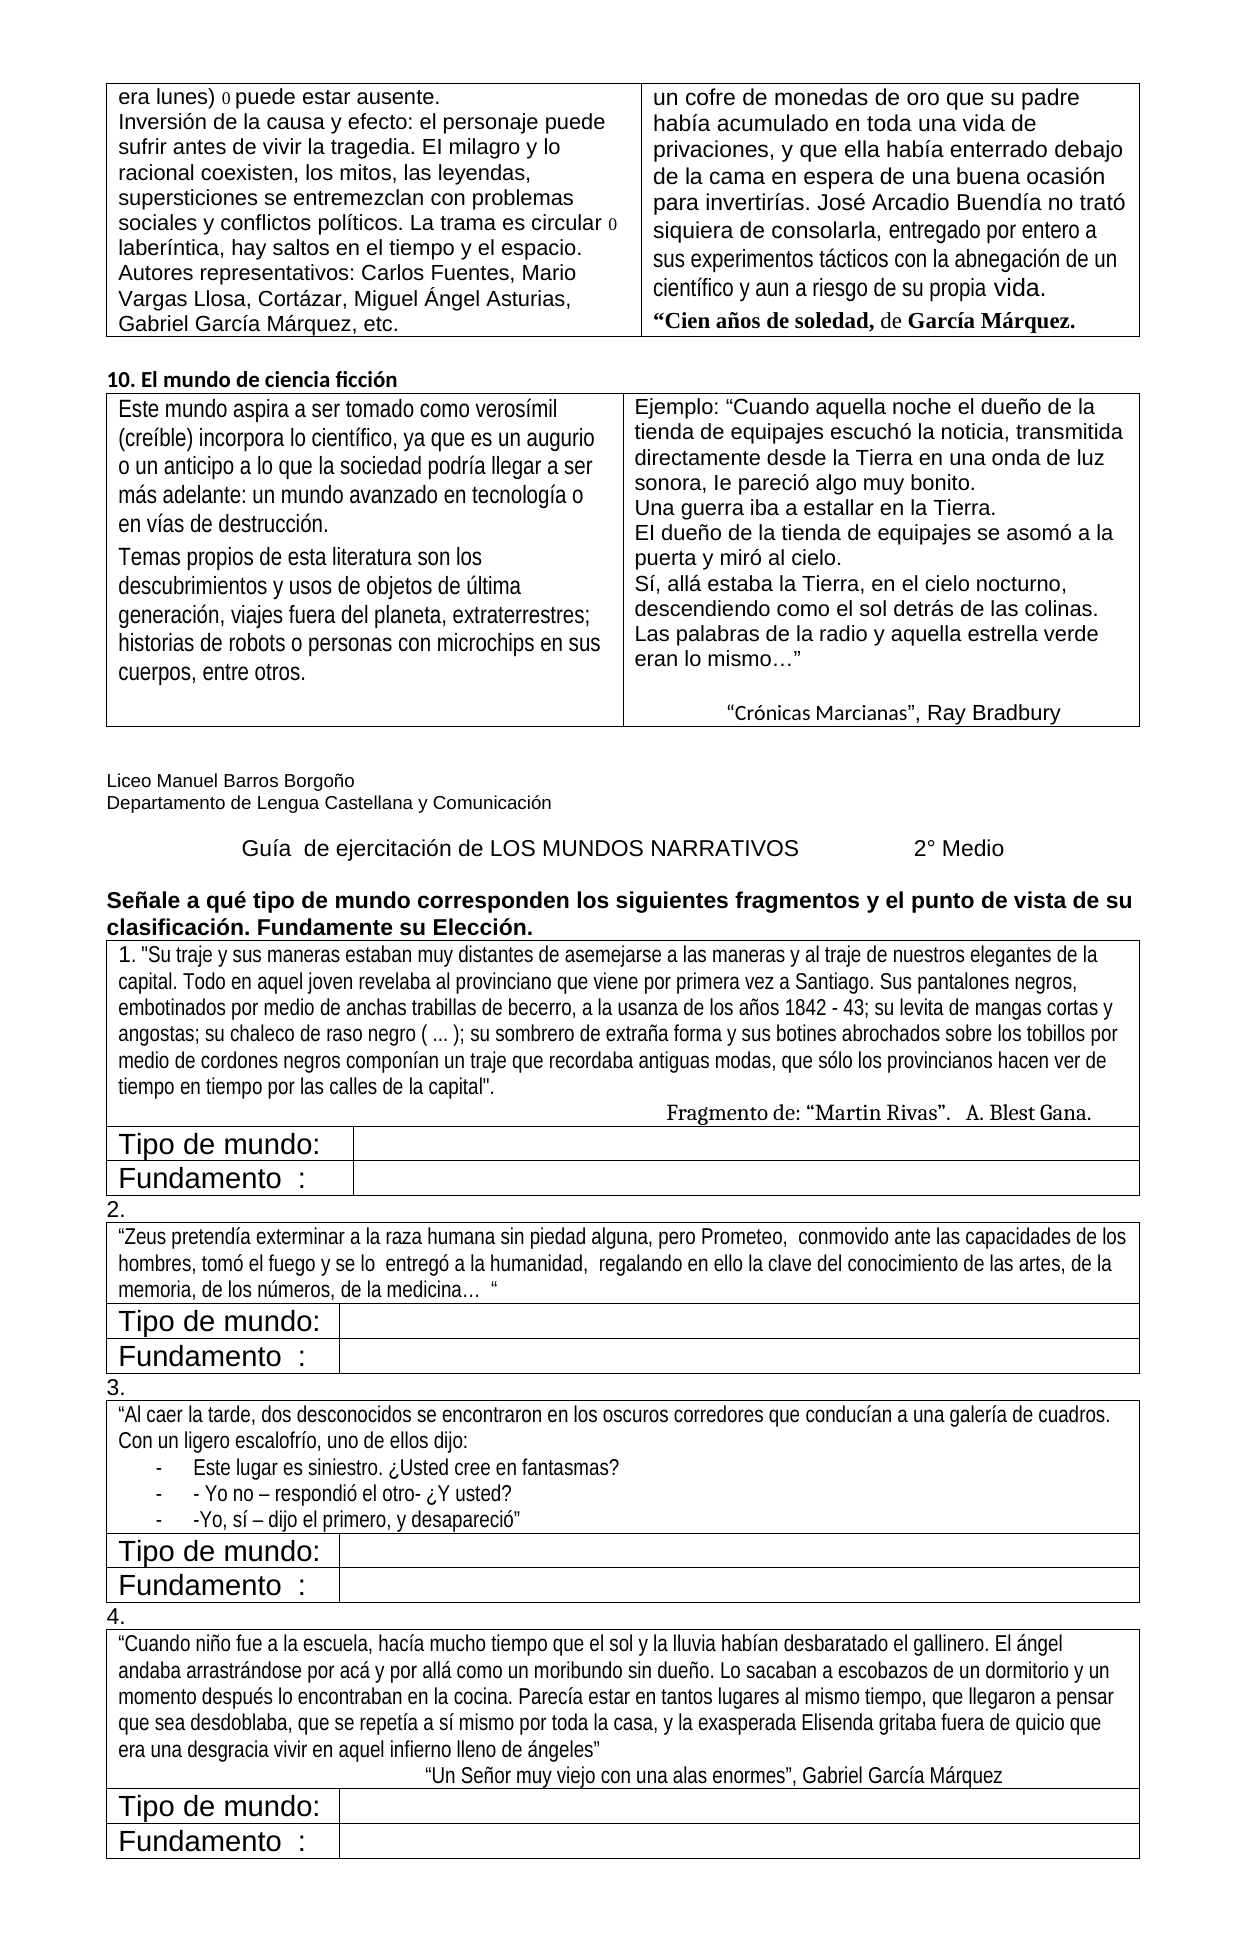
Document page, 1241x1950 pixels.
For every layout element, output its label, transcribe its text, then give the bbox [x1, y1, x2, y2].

text Departamento de Lengua Castellana y Comunicación [106, 792, 1140, 813]
table_header Ejemplo: “Cuando aquella noche el dueño de la tienda de equipajes escuchó la noticia, transmitida directamente desde la Tierra en una onda de luz sonora, Ie pareció algo muy bonito. Una guerra iba a estallar en la Tierra. EI dueño de la tienda de equipajes se asomó a la puerta y miró al cielo. Sí, allá estaba la Tierra, en el cielo nocturno, descendiendo como el sol detrás de las colinas. Las palabras de la radio y aquella estrella verde eran lo mismo…” “Crónicas Marcianas”, Ray Bradbury [624, 394, 1139, 726]
table_cell Fundamento : [107, 1824, 339, 1857]
table_cell [340, 1789, 1139, 1823]
table_header “Zeus pretendía exterminar a la raza humana sin piedad alguna, pero Prometeo, conmovido ante las capacidades de los hombres, tomó el fuego y se lo entregó a la humanidad, regalando en ello la clave del conocimiento de las artes, de la memoria, de los números, de la medicina… “ [107, 1223, 1139, 1303]
table_cell Tipo de mundo: [107, 1304, 339, 1338]
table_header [107, 84, 641, 336]
table_cell Fundamento : [107, 1161, 353, 1195]
text Señale a qué tipo de mundo corresponden los siguientes fragmentos y el punto de vista de su clasificación. Fundamente su Elección. [106, 887, 1140, 940]
text 10. El mundo de ciencia ficción [106, 365, 1140, 393]
text 3. [106, 1374, 1140, 1400]
table_cell [340, 1304, 1139, 1338]
table_cell Fundamento : [107, 1568, 339, 1602]
table_cell Tipo de mundo: [107, 1127, 353, 1160]
text Liceo Manuel Barros Borgoño [106, 770, 1140, 792]
text Guía de ejercitación de LOS MUNDOS NARRATIVOS 2° Medio [106, 835, 1140, 861]
table_cell Fundamento : [107, 1339, 339, 1372]
table_header “Al caer la tarde, dos desconocidos se encontraron en los oscuros corredores que conducían a una galería de cuadros. Con un ligero escalofrío, uno de ellos dijo: Este lugar es siniestro. ¿Usted cree en fantasmas? - Yo no – respondió el otro- ¿Y usted? -Yo, sí – dijo el primero, y desapareció” [107, 1401, 1139, 1533]
table_header “Cuando niño fue a la escuela, hacía mucho tiempo que el sol y la lluvia habían desbaratado el gallinero. El ángel andaba arrastrándose por acá y por allá como un moribundo sin dueño. Lo sacaban a escobazos de un dormitorio y un momento después lo encontraban en la cocina. Parecía estar en tantos lugares al mismo tiempo, que llegaron a pensar que sea desdoblaba, que se repetía a sí mismo por toda la casa, y la exasperada Elisenda gritaba fuera de quicio que era una desgracia vivir en aquel infierno lleno de ángeles” “Un Señor muy viejo con una alas enormes”, Gabriel García Márquez [107, 1630, 1139, 1788]
table_cell [340, 1824, 1139, 1857]
table_header Este mundo aspira a ser tomado como verosímil (creíble) incorpora lo científico, ya que es un augurio o un anticipo a lo que la sociedad podría llegar a ser más adelante: un mundo avanzado en tecnología o en vías de destrucción. Temas propios de esta literatura son los descubrimientos y usos de objetos de última generación, viajes fuera del planeta, extraterrestres; historias de robots o personas con microchips en sus cuerpos, entre otros. [107, 394, 623, 726]
table_header 1. "Su traje y sus maneras estaban muy distantes de asemejarse a las maneras y al traje de nuestros elegantes de la capital. Todo en aquel joven revelaba al provinciano que viene por primera vez a Santiago. Sus pantalones negros, embotinados por medio de anchas trabillas de becerro, a la usanza de los años 1842 - 43; su levita de mangas cortas y angostas; su chaleco de raso negro ( ... ); su sombrero de extraña forma y sus botines abrochados sobre los tobillos por medio de cordones negros componían un traje que recordaba antiguas modas, que sólo los provincianos hacen ver de tiempo en tiempo por las calles de la capital". Fragmento de: “Martin Rivas”. A. Blest Gana. [107, 941, 1139, 1126]
table_cell [354, 1161, 1139, 1195]
table_cell [340, 1339, 1139, 1372]
table_cell [340, 1568, 1139, 1602]
table_cell Tipo de mundo: [107, 1789, 339, 1823]
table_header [642, 84, 1139, 336]
text 2. [106, 1196, 1140, 1222]
table_cell [340, 1534, 1139, 1567]
table_cell Tipo de mundo: [107, 1534, 339, 1567]
text 4. [106, 1603, 1140, 1629]
table_cell [354, 1127, 1139, 1160]
